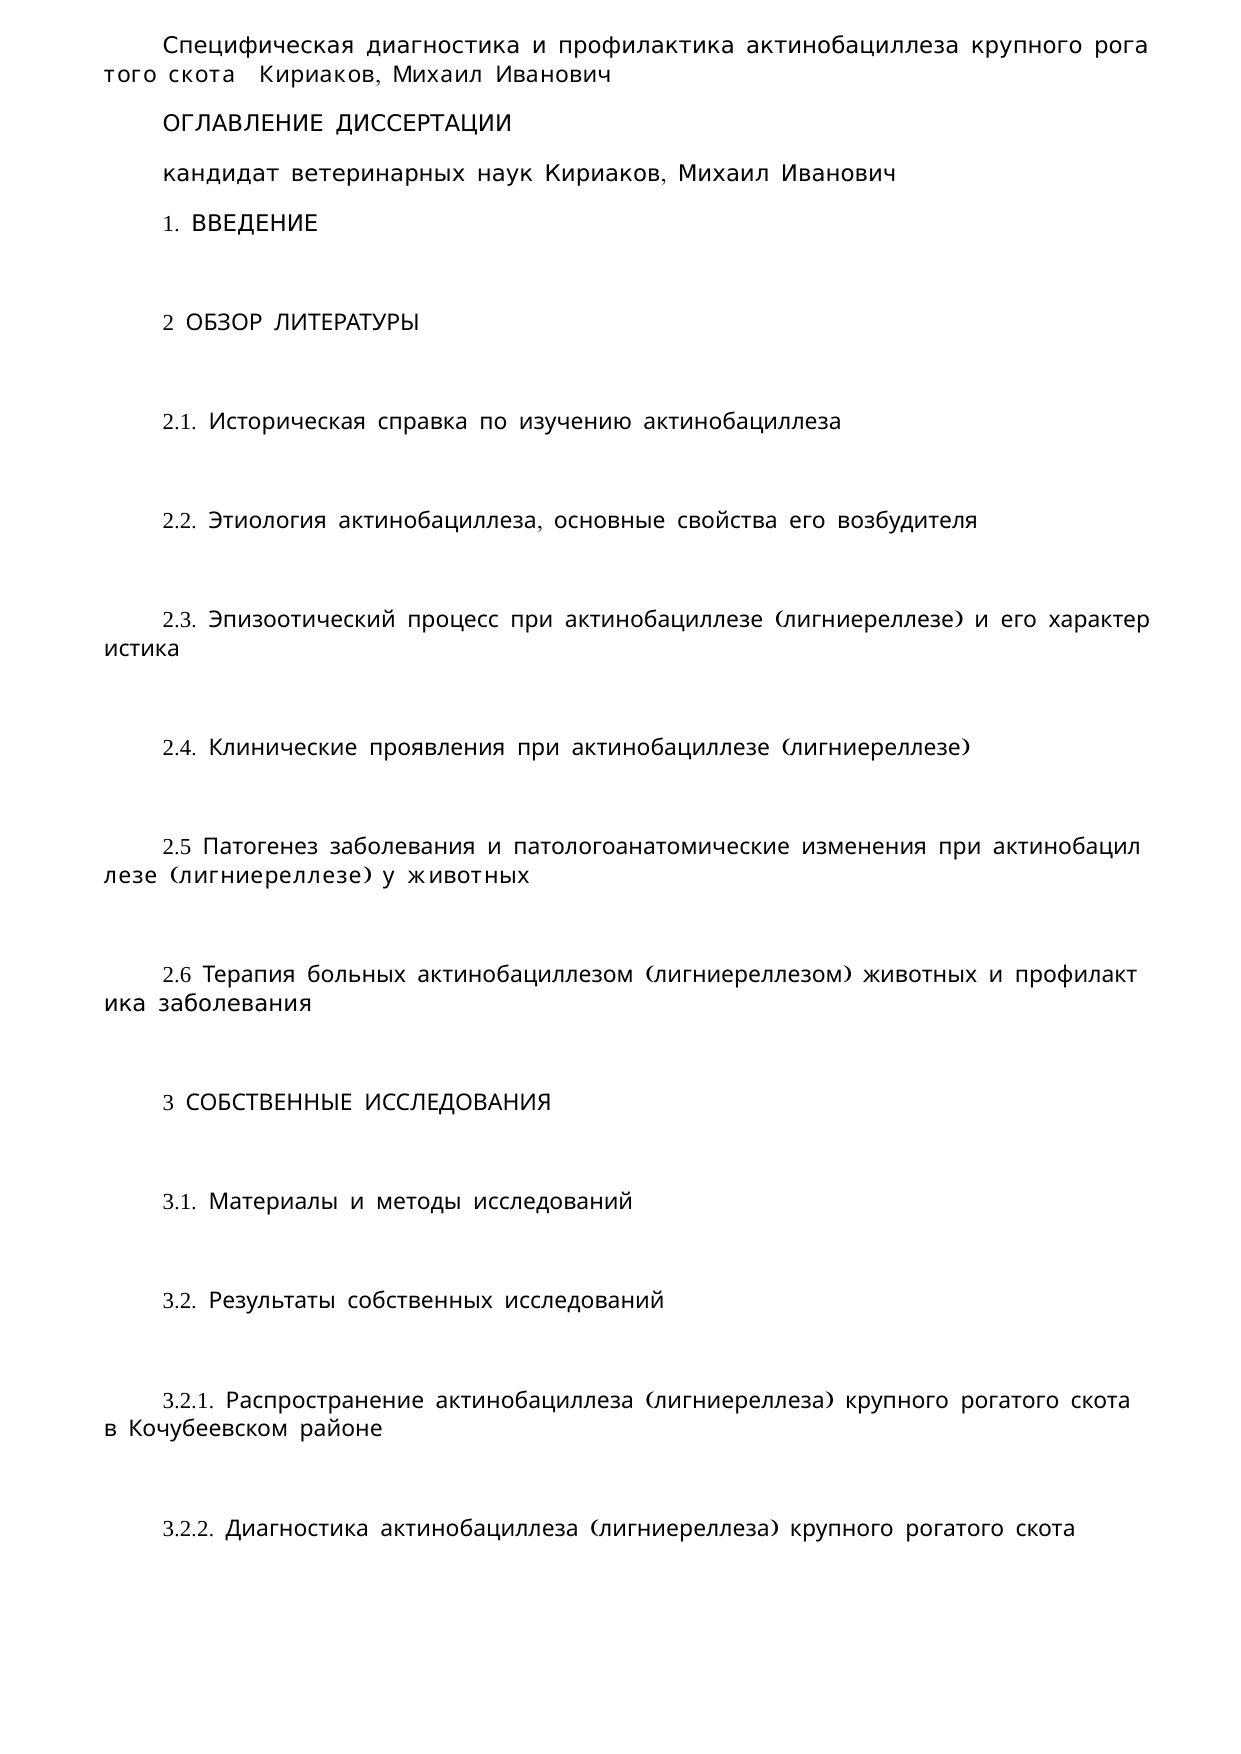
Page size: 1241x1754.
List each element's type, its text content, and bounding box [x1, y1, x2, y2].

text ОГЛАВЛЕНИЕДИССЕРТАЦИИ [103, 108, 1152, 137]
text Результатысобственныхисследований [103, 1285, 1152, 1314]
text Патогенеззаболеванияипатологоанатомическиеизмененияприактинобациллезелигниереллезеуживотных [103, 831, 1152, 888]
text СпецифическаядиагностикаипрофилактикаактинобациллезакрупногорогатогоскотаКириаковМихаилИванович [103, 29, 1152, 87]
text кандидатветеринарныхнаукКириаковМихаилИванович [103, 157, 1152, 186]
text Эпизоотическийпроцессприактинобациллезелигниереллезеиегохарактеристика [103, 604, 1152, 661]
text РаспространениеактинобациллезалигниереллезакрупногорогатогоскотавКочубеевскомрайоне [103, 1384, 1152, 1442]
text Историческаясправкапоизучениюактинобациллеза [103, 405, 1152, 434]
text Терапиябольныхактинобациллезомлигниереллезомживотныхипрофилактиказаболевания [103, 959, 1152, 1016]
text Клиническиепроявленияприактинобациллезелигниереллезе [103, 732, 1152, 760]
text СОБСТВЕННЫЕИССЛЕДОВАНИЯ [103, 1087, 1152, 1115]
text Диагностикаактинобациллезалигниереллезакрупногорогатогоскота [103, 1512, 1152, 1541]
text ОБЗОРЛИТЕРАТУРЫ [103, 306, 1152, 335]
text Материалыиметодыисследований [103, 1186, 1152, 1214]
text Этиологияактинобациллезаосновныесвойстваеговозбудителя [103, 504, 1152, 533]
text ВВЕДЕНИЕ [103, 207, 1152, 236]
